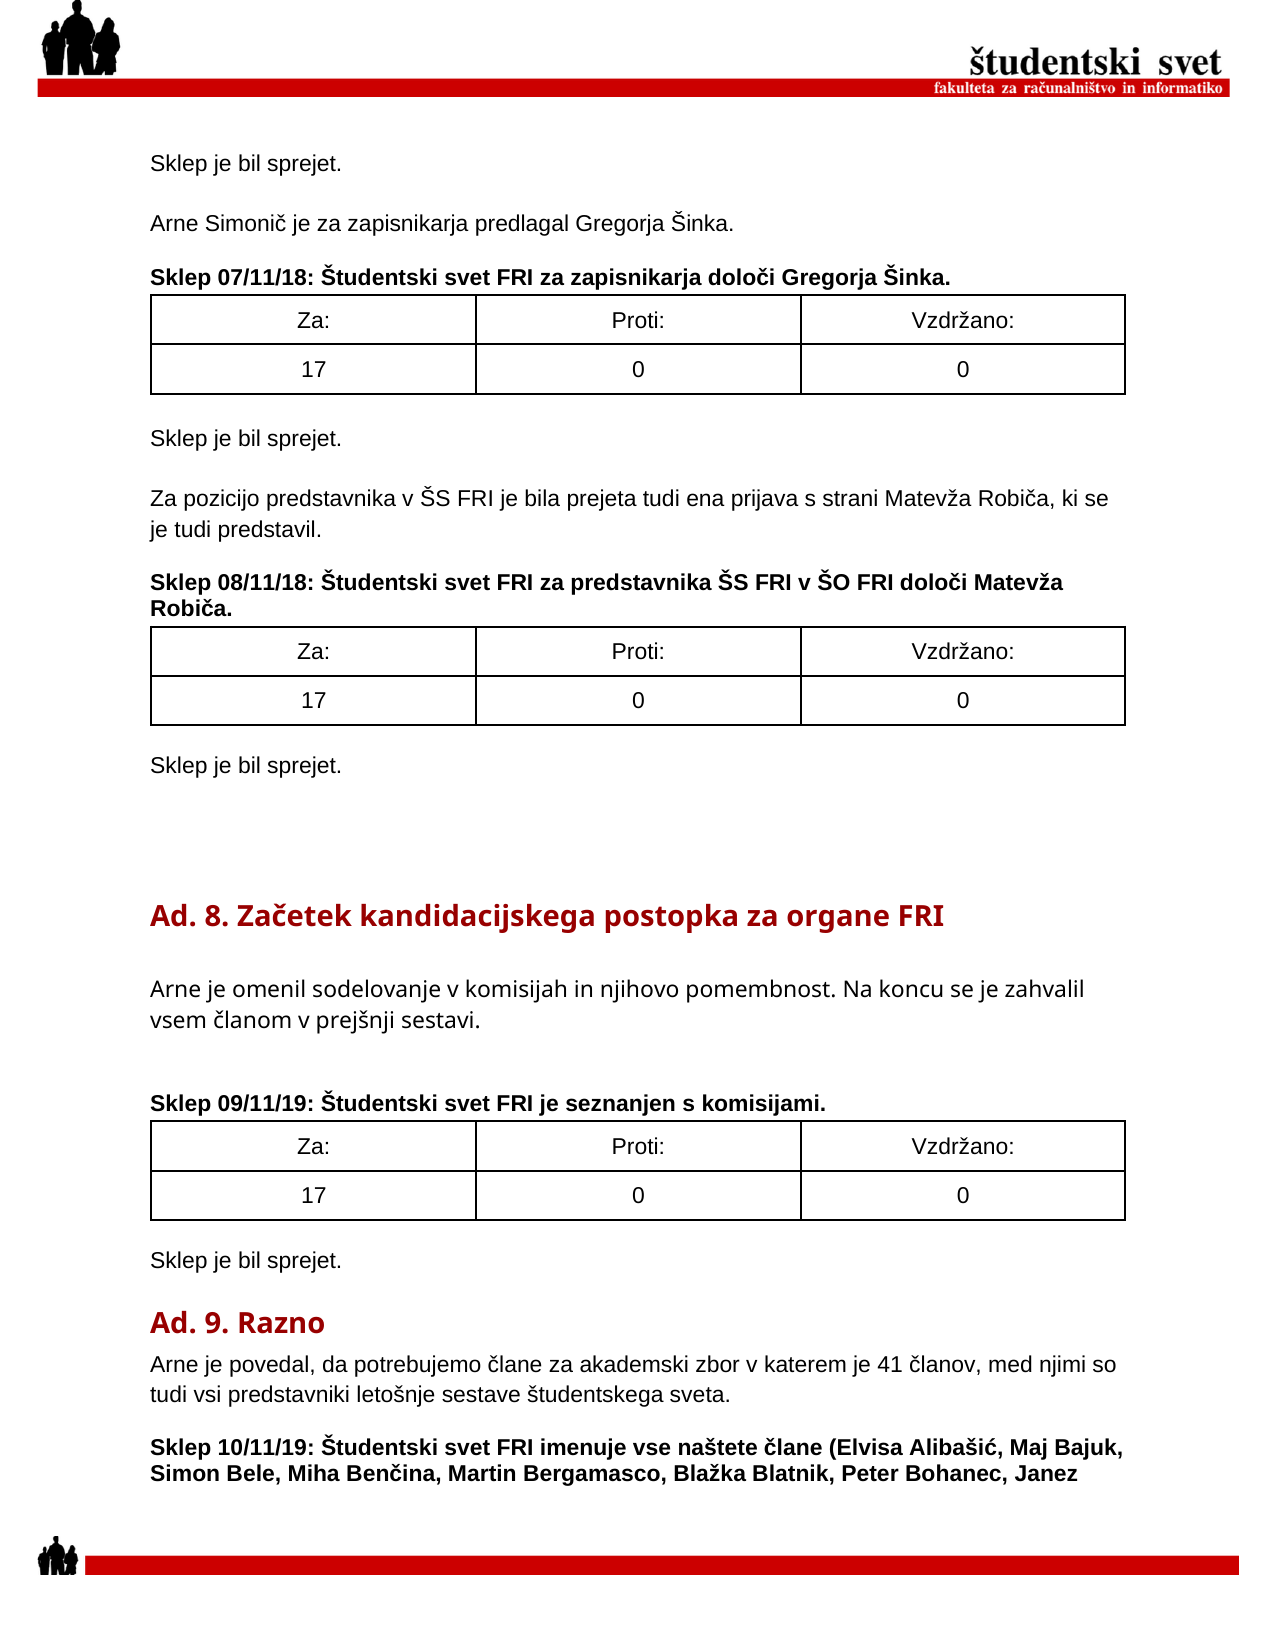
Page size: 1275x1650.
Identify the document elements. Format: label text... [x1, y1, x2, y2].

table_header Proti: [477, 628, 800, 675]
text Sklep 09/11/19: Študentski svet FRI je seznanjen s komisijami. [150, 1090, 1125, 1116]
text Sklep je bil sprejet. [150, 150, 1125, 176]
picture [37, 0, 1230, 97]
table_cell 0 [802, 1172, 1124, 1219]
table_header Vzdržano: [802, 1122, 1124, 1169]
table_header Vzdržano: [802, 296, 1124, 343]
table_cell 0 [477, 1172, 800, 1219]
text Sklep je bil sprejet. [150, 425, 1125, 451]
text Arne je povedal, da potrebujemo člane za akademski zbor v katerem je 41 članov, med njimi so tudi vsi predstavniki letošnje sestave študentskega sveta. [150, 1351, 1125, 1407]
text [150, 1434, 1125, 1487]
text Arne je omenil sodelovanje v komisijah in njihovo pomembnost. Na koncu se je zahvalil vsem članom v prejšnji sestavi. [150, 973, 1125, 1036]
table_cell 0 [477, 345, 800, 393]
table_cell 17 [152, 1172, 475, 1219]
table_header Za: [152, 628, 475, 675]
text Sklep 07/11/18: Študentski svet FRI za zapisnikarja določi Gregorja Šinka. [150, 263, 1125, 290]
table_header Za: [152, 1122, 475, 1169]
table_cell 0 [802, 345, 1124, 393]
text Ad. 8. Začetek kandidacijskega postopka za organe FRI [150, 895, 1125, 934]
picture [37, 1536, 1239, 1575]
text Sklep je bil sprejet. [150, 1247, 1125, 1273]
text Sklep je bil sprejet. [150, 752, 1125, 779]
text Sklep 08/11/18: Študentski svet FRI za predstavnika ŠS FRI v ŠO FRI določi Matevža Robiča. [150, 569, 1125, 621]
table_cell 17 [152, 345, 475, 393]
table_header Proti: [477, 1122, 800, 1169]
text Ad. 9. Razno [150, 1303, 1125, 1342]
table_cell 0 [802, 677, 1124, 724]
table_header Vzdržano: [802, 628, 1124, 675]
table_header Proti: [477, 296, 800, 343]
text Za pozicijo predstavnika v ŠS FRI je bila prejeta tudi ena prijava s strani Matevža Robiča, ki se je tudi predstavil. [150, 485, 1125, 542]
table_cell 17 [152, 677, 475, 724]
text Arne Simonič je za zapisnikarja predlagal Gregorja Šinka. [150, 210, 1125, 237]
table_cell 0 [477, 677, 800, 724]
table_header Za: [152, 296, 475, 343]
